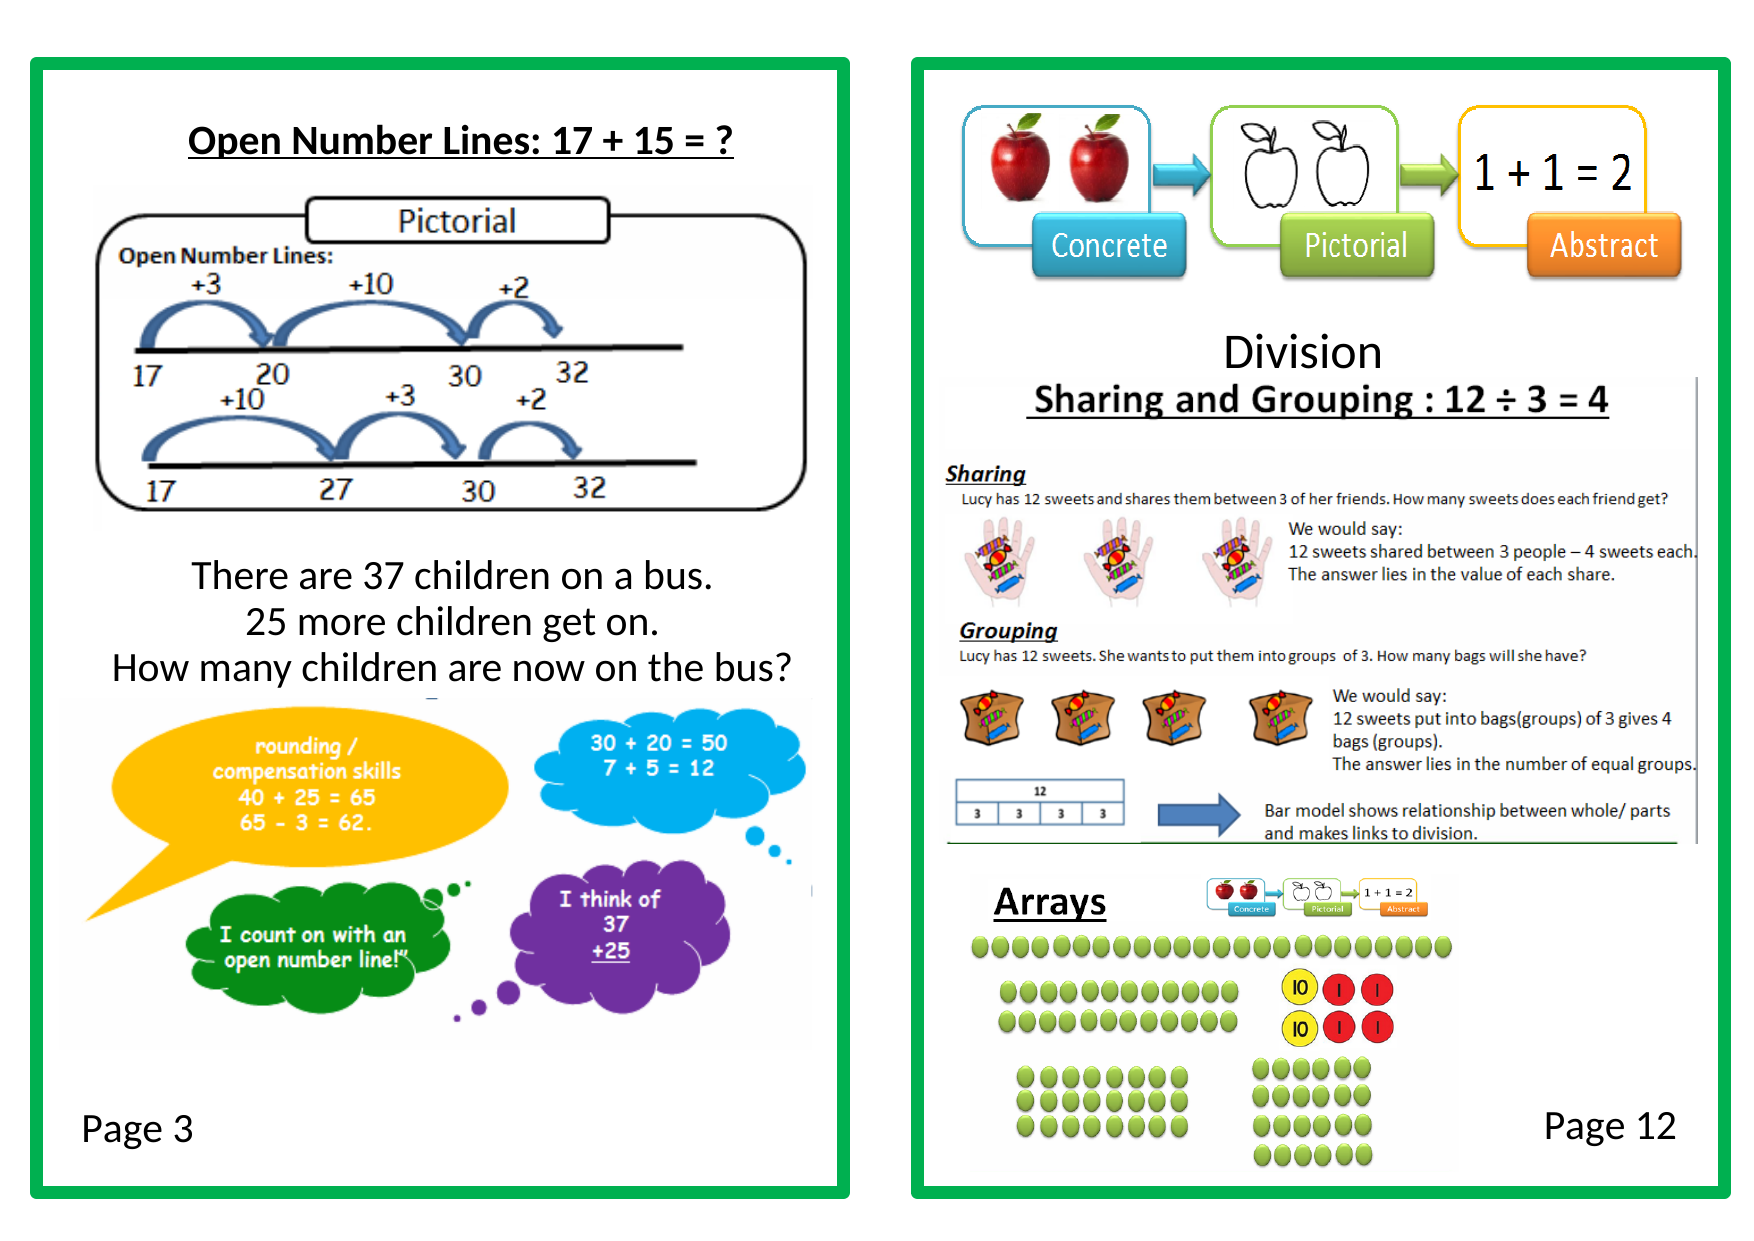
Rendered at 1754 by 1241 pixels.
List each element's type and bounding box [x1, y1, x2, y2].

picture [939, 377, 1698, 844]
picture [969, 874, 1459, 1172]
picture [942, 85, 1701, 309]
picture [59, 698, 813, 1050]
picture [92, 185, 813, 531]
